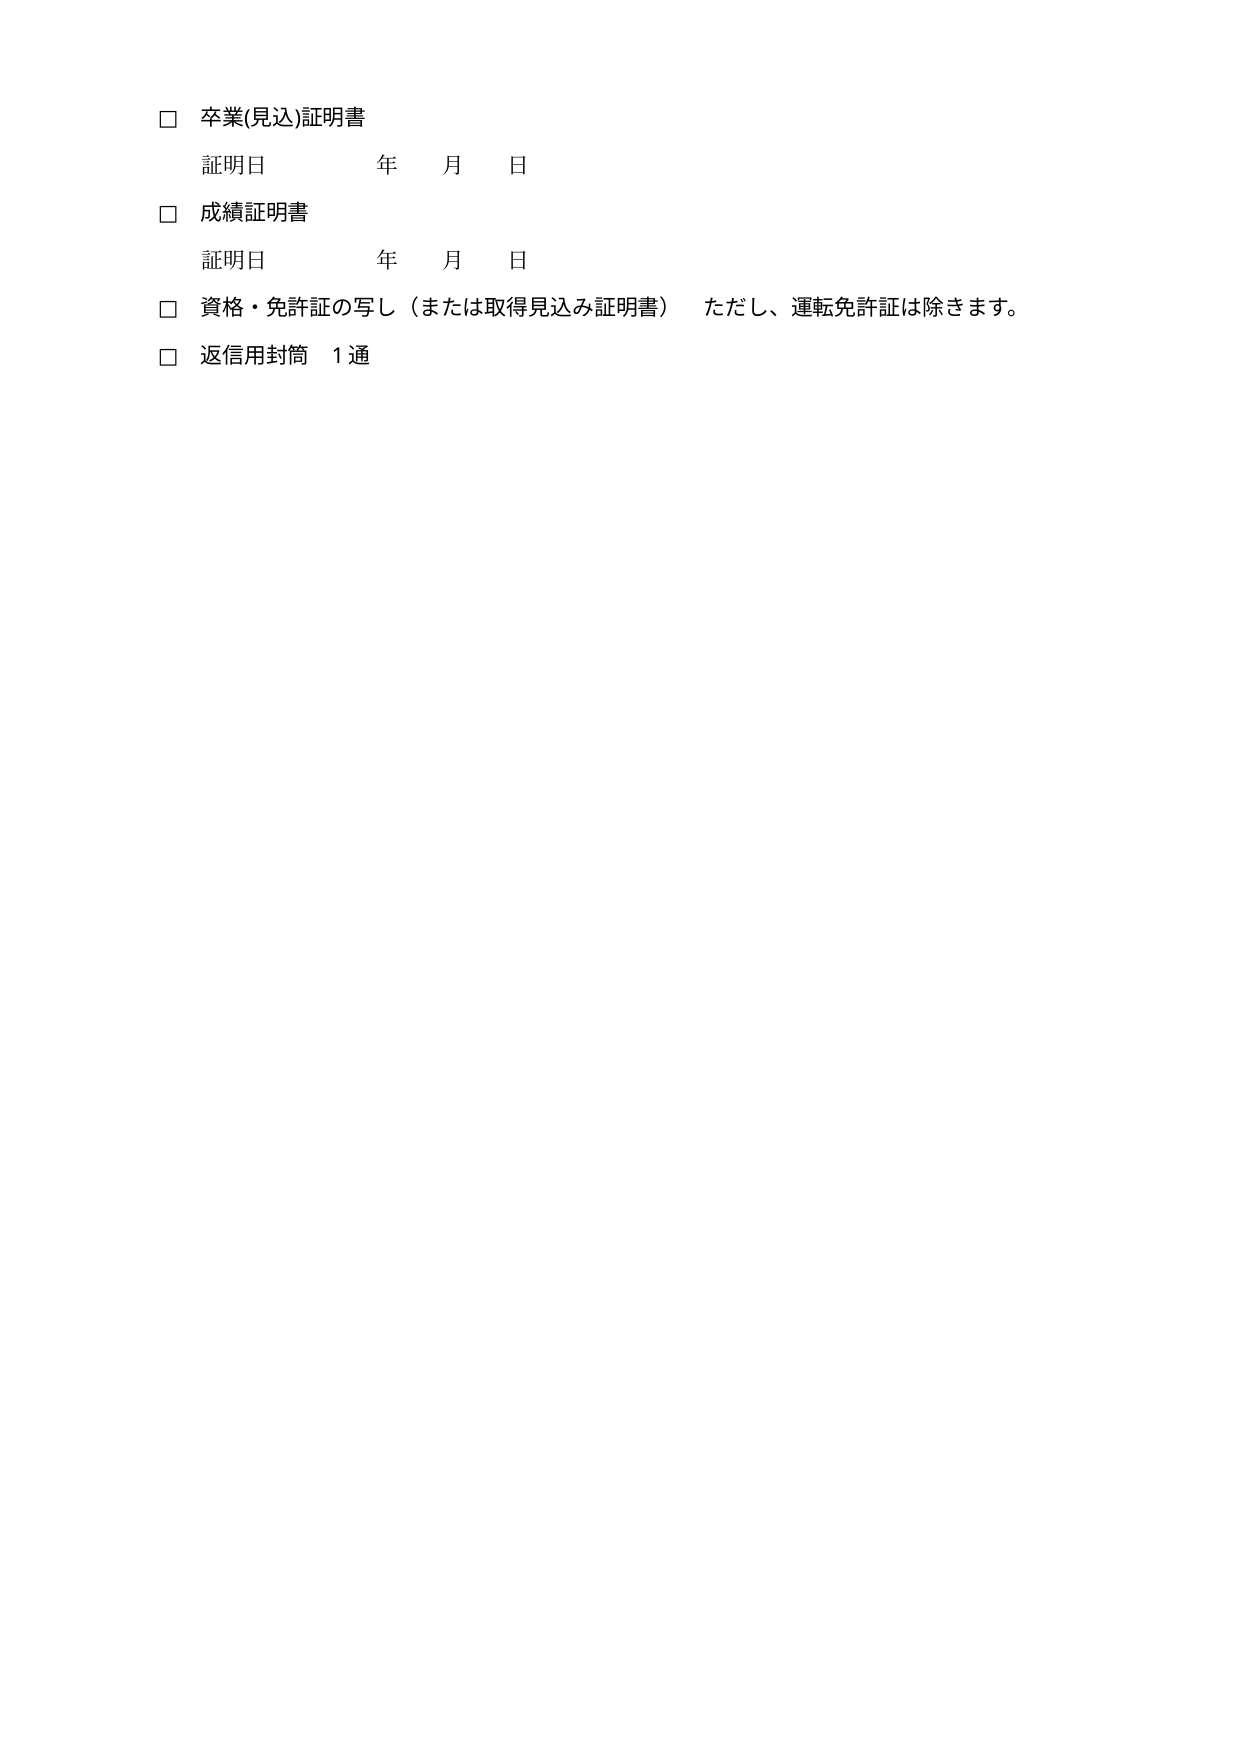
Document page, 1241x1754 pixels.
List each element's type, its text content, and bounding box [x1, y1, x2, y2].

text 証明日 年 月 日 [201, 148, 1104, 179]
text □ 成績証明書 [158, 195, 1104, 227]
text □ 卒業(見込)証明書 [158, 100, 1104, 132]
text □ 資格・免許証の写し（または取得見込み証明書） ただし、運転免許証は除きます。 [158, 290, 1104, 322]
text 証明日 年 月 日 [201, 243, 1104, 274]
text □ 返信用封筒 1通 [158, 338, 1104, 369]
